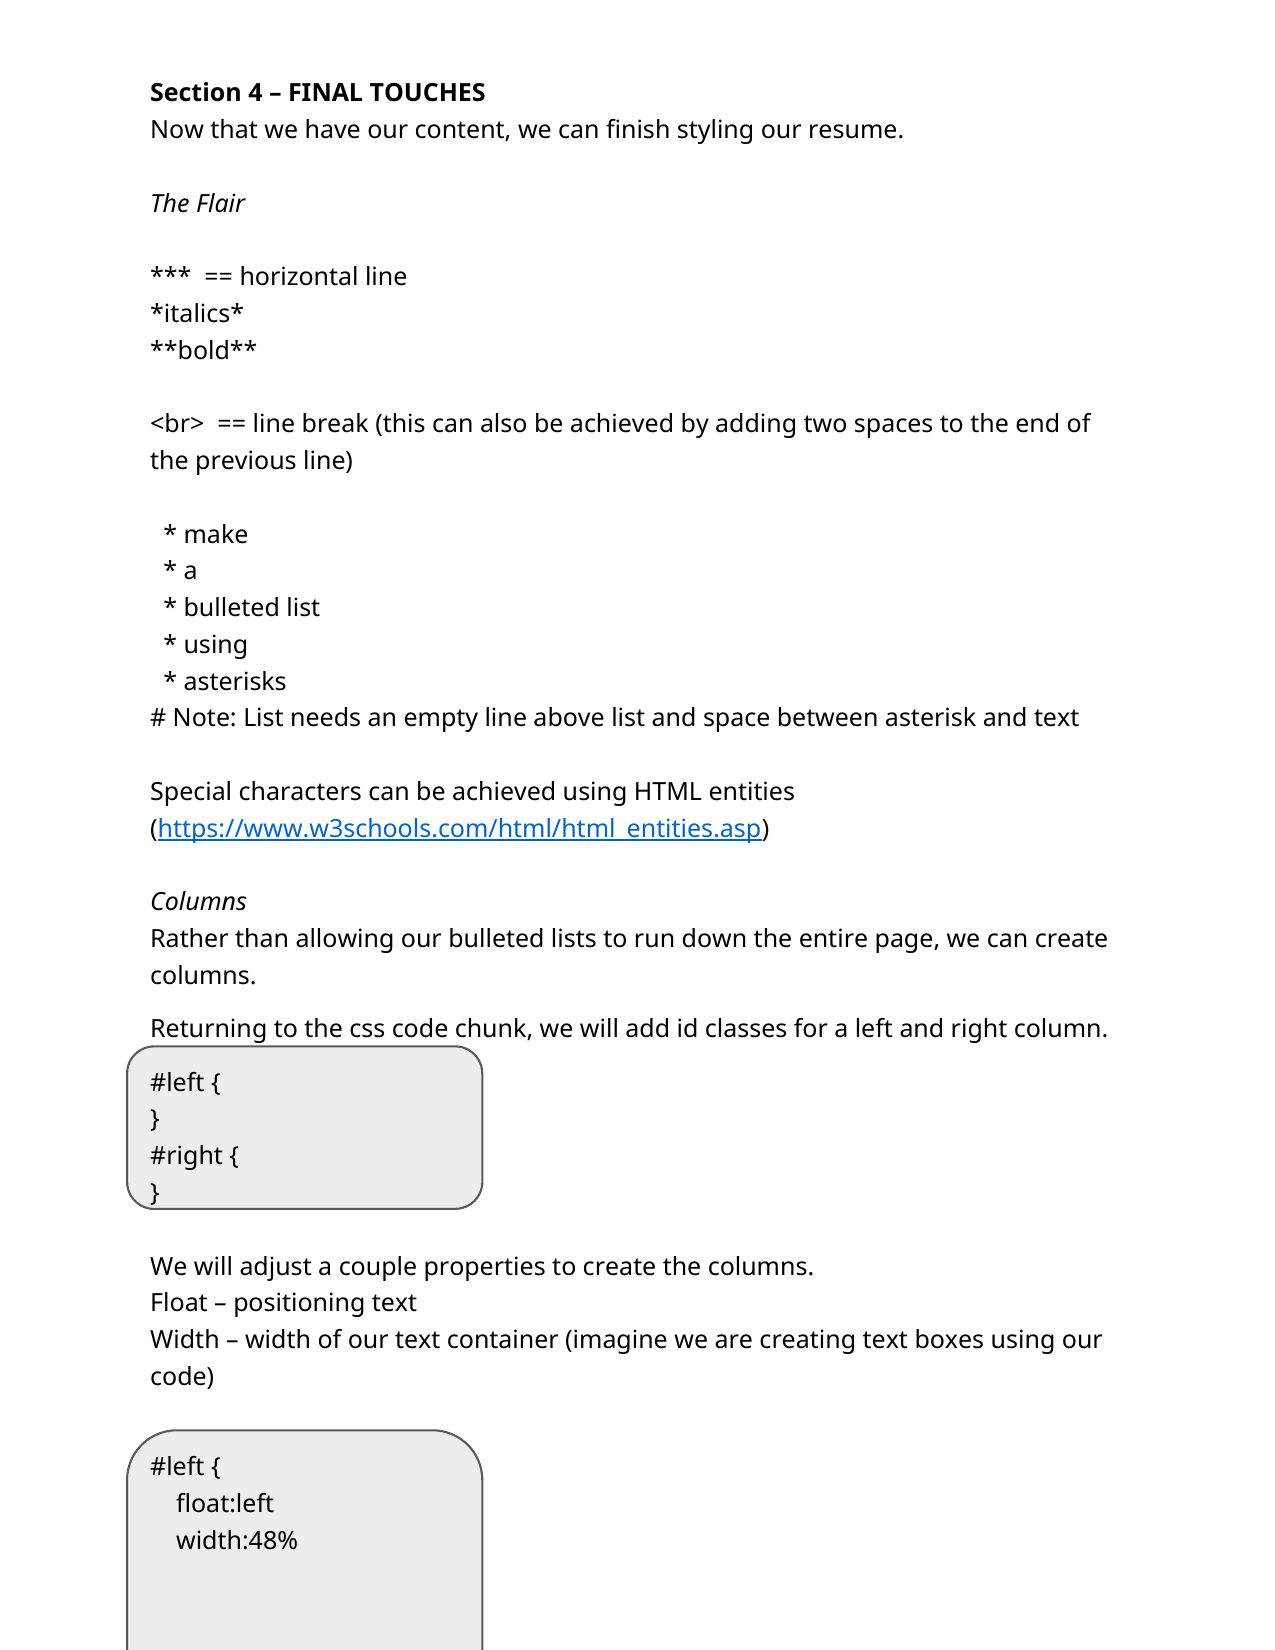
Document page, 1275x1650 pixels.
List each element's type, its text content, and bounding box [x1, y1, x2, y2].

text float:left [150, 1486, 1125, 1519]
text Float – positioning text [150, 1285, 1125, 1319]
text Special characters can be achieved using HTML entities (https://www.w3schools.com/html/html_entities.asp) [150, 774, 1125, 844]
text #right { [150, 1138, 1125, 1172]
text . * a [150, 553, 1125, 587]
text #left { [150, 1064, 1125, 1098]
text . * bulleted list [150, 590, 1125, 624]
text Returning to the css code chunk, we will add id classes for a left and right column. [150, 1011, 1125, 1045]
text <br> == line break (this can also be achieved by adding two spaces to the end of the previous line) [150, 406, 1125, 477]
text . * using [150, 627, 1125, 661]
text . * make [150, 516, 1125, 550]
text *italics* [150, 296, 1125, 330]
text The Flair [150, 185, 1125, 219]
text Now that we have our content, we can finish styling our resume. [150, 112, 1125, 146]
text } [150, 1101, 1125, 1135]
text #left { [150, 1449, 1125, 1483]
text Columns [150, 884, 1125, 918]
text } [150, 1175, 1125, 1209]
text # Note: List needs an empty line above list and space between asterisk and text [150, 700, 1125, 734]
text We will adjust a couple properties to create the columns. [150, 1248, 1125, 1282]
text Section 4 – FINAL TOUCHES [150, 75, 1125, 109]
text Rather than allowing our bulleted lists to run down the entire page, we can create columns. [150, 921, 1125, 992]
text . * asterisks [150, 663, 1125, 697]
text *** == horizontal line [150, 259, 1125, 293]
text width:48% [150, 1522, 1125, 1556]
text **bold** [150, 332, 1125, 366]
text Width – width of our text container (imagine we are creating text boxes using our code) [150, 1322, 1125, 1393]
